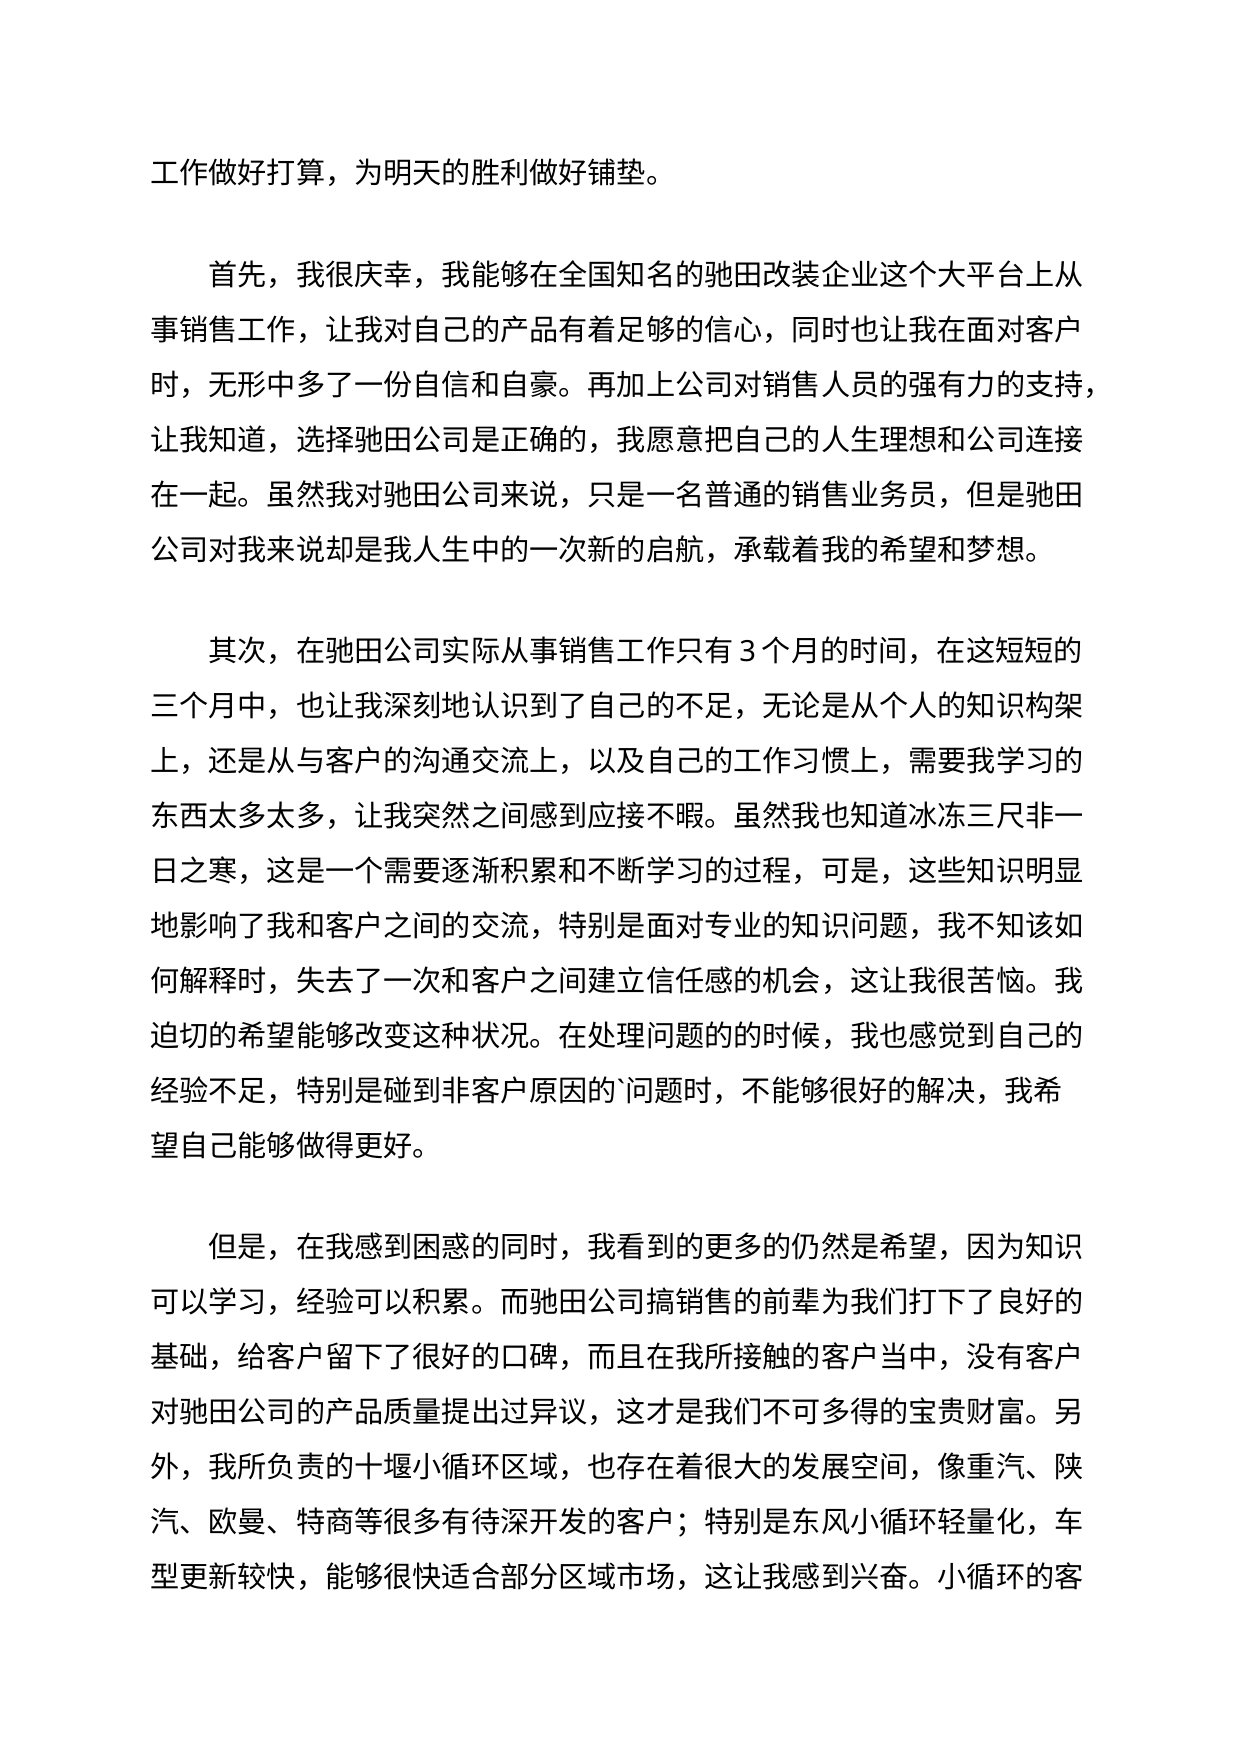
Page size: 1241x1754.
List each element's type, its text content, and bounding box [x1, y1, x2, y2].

text 其次，在驰田公司实际从事销售工作只有3个月的时间，在这短短的三个月中，也让我深刻地认识到了自己的不足，无论是从个人的知识构架上，还是从与客户的沟通交流上，以及自己的工作习惯上，需要我学习的东西太多太多，让我突然之间感到应接不暇。虽然我也知道冰冻三尺非一日之寒，这是一个需要逐渐积累和不断学习的过程，可是，这些知识明显地影响了我和客户之间的交流，特别是面对专业的知识问题，我不知该如何解释时，失去了一次和客户之间建立信任感的机会，这让我很苦恼。我迫切的希望能够改变这种状况。在处理问题的的时候，我也感觉到自己的经验不足，特别是碰到非客户原因的`问题时，不能够很好的解决，我希望自己能够做得更好。 [150, 628, 1090, 1164]
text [150, 150, 1090, 192]
text 首先，我很庆幸，我能够在全国知名的驰田改装企业这个大平台上从事销售工作，让我对自己的产品有着足够的信心，同时也让我在面对客户时，无形中多了一份自信和自豪。再加上公司对销售人员的强有力的支持，让我知道，选择驰田公司是正确的，我愿意把自己的人生理想和公司连接在一起。虽然我对驰田公司来说，只是一名普通的销售业务员，但是驰田公司对我来说却是我人生中的一次新的启航，承载着我的希望和梦想。 [150, 252, 1090, 568]
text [150, 1224, 1090, 1596]
